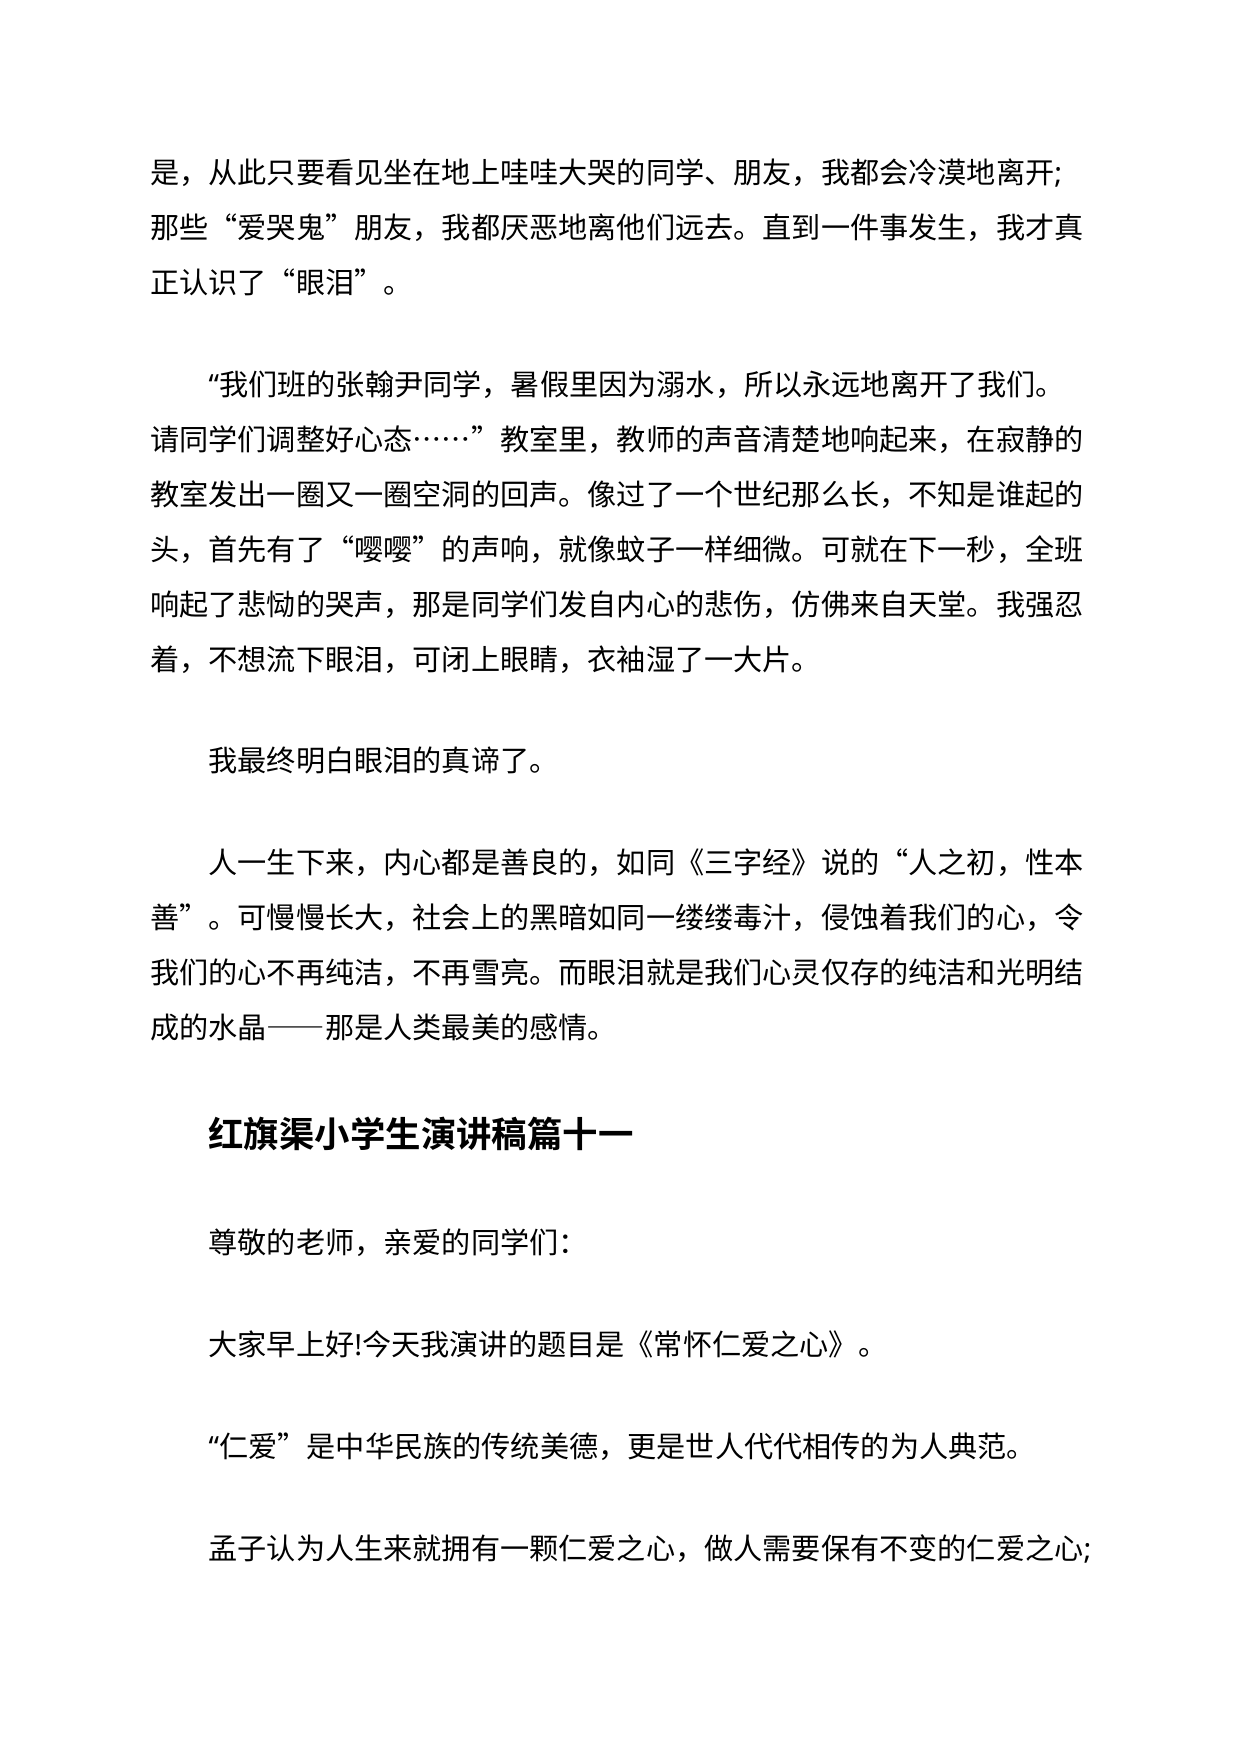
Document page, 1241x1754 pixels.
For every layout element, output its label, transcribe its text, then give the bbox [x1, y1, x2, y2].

text “我们班的张翰尹同学，暑假里因为溺水，所以永远地离开了我们。请同学们调整好心态……”教室里，教师的声音清楚地响起来，在寂静的教室发出一圈又一圈空洞的回声。像过了一个世纪那么长，不知是谁起的头，首先有了“嘤嘤”的声响，就像蚊子一样细微。可就在下一秒，全班响起了悲恸的哭声，那是同学们发自内心的悲伤，仿佛来自天堂。我强忍着，不想流下眼泪，可闭上眼睛，衣袖湿了一大片。 [150, 362, 1090, 678]
text “仁爱”是中华民族的传统美德，更是世人代代相传的为人典范。 [150, 1423, 1090, 1466]
text 大家早上好!今天我演讲的题目是《常怀仁爱之心》。 [150, 1321, 1090, 1364]
text 我最终明白眼泪的真谛了。 [150, 738, 1090, 780]
text 人一生下来，内心都是善良的，如同《三字经》说的“人之初，性本善”。可慢慢长大，社会上的黑暗如同一缕缕毒汁，侵蚀着我们的心，令我们的心不再纯洁，不再雪亮。而眼泪就是我们心灵仅存的纯洁和光明结成的水晶——那是人类最美的感情。 [150, 840, 1090, 1047]
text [150, 1525, 1090, 1568]
text 尊敬的老师，亲爱的同学们： [150, 1220, 1090, 1262]
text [150, 150, 1090, 302]
text 红旗渠小学生演讲稿篇十一 [150, 1106, 1090, 1157]
